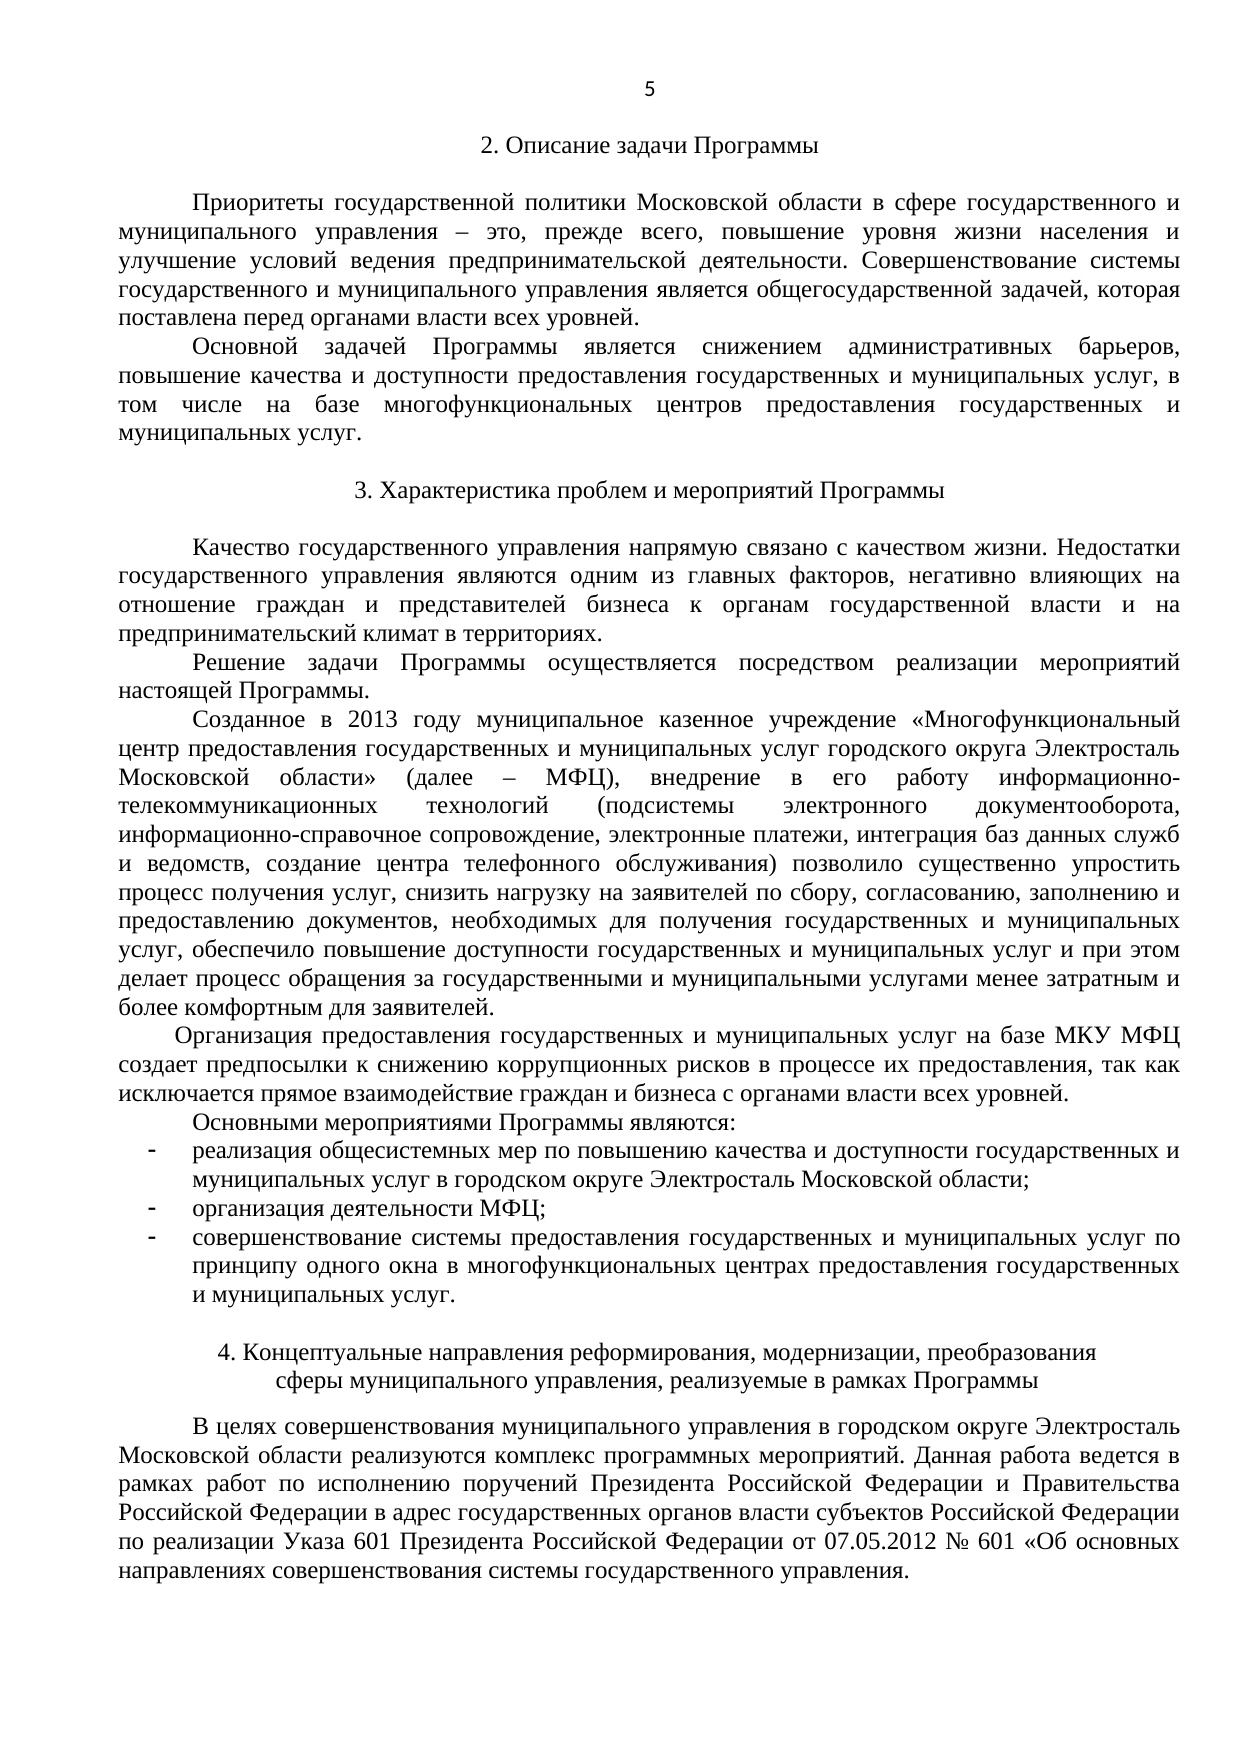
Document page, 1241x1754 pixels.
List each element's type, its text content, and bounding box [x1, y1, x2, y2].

list совершенствование системы предоставления государственных и муниципальных услуг по принципу одного окна в многофункциональных центрах предоставления государственных и муниципальных услуг. [148, 1222, 1181, 1308]
text В целях совершенствования муниципального управления в городском округе Электросталь Московской области реализуются комплекс программных мероприятий. Данная работа ведется в рамках работ по исполнению поручений Президента Российской Федерации и Правительства Российской Федерации в адрес государственных органов власти субъектов Российской Федерации по реализации Указа 601 Президента Российской Федерации от 07.05.2012 № 601 «Об основных направлениях совершенствования системы государственного управления. [118, 1411, 1181, 1583]
text 3. Характеристика проблем и мероприятий Программы [118, 475, 1181, 532]
text 4. Концептуальные направления реформирования, модернизации, преобразования сферы муниципального управления, реализуемые в рамках Программы [207, 1337, 1107, 1394]
text Приоритеты государственной политики Московской области в сфере государственного и муниципального управления – это, прежде всего, повышение уровня жизни населения и улучшение условий ведения предпринимательской деятельности. Совершенствование системы государственного и муниципального управления является общегосударственной задачей, которая поставлена перед органами власти всех уровней. [118, 187, 1181, 331]
text Решение задачи Программы осуществляется посредством реализации мероприятий настоящей Программы. [118, 647, 1181, 704]
text Созданное в 2013 году муниципальное казенное учреждение «Многофункциональный центр предоставления государственных и муниципальных услуг городского округа Электросталь Московской области» (далее – МФЦ), внедрение в его работу информационно-телекоммуникационных технологий (подсистемы электронного документооборота, информационно-справочное сопровождение, электронные платежи, интеграция баз данных служб и ведомств, создание центра телефонного обслуживания) позволило существенно упростить процесс получения услуг, снизить нагрузку на заявителей по сбору, согласованию, заполнению и предоставлению документов, необходимых для получения государственных и муниципальных услуг, обеспечило повышение доступности государственных и муниципальных услуг и при этом делает процесс обращения за государственными и муниципальными услугами менее затратным и более комфортным для заявителей. [118, 704, 1181, 1020]
text Организация предоставления государственных и муниципальных услуг на базе МКУ МФЦ создает предпосылки к снижению коррупционных рисков в процессе их предоставления, так как исключается прямое взаимодействие граждан и бизнеса с органами власти всех уровней. [118, 1020, 1181, 1107]
text Качество государственного управления напрямую связано с качеством жизни. Недостатки государственного управления являются одним из главных факторов, негативно влияющих на отношение граждан и представителей бизнеса к органам государственной власти и на предпринимательский климат в территориях. [118, 532, 1181, 647]
list реализация общесистемных мер по повышению качества и доступности государственных и муниципальных услуг в городском округе Электросталь Московской области; [148, 1135, 1181, 1193]
text 2. Описание задачи Программы [118, 130, 1181, 159]
text Основными мероприятиями Программы являются: [118, 1107, 1181, 1135]
list организация деятельности МФЦ; [148, 1193, 1181, 1222]
text Основной задачей Программы является снижением административных барьеров, повышение качества и доступности предоставления государственных и муниципальных услуг, в том числе на базе многофункциональных центров предоставления государственных и муниципальных услуг. [118, 331, 1181, 446]
